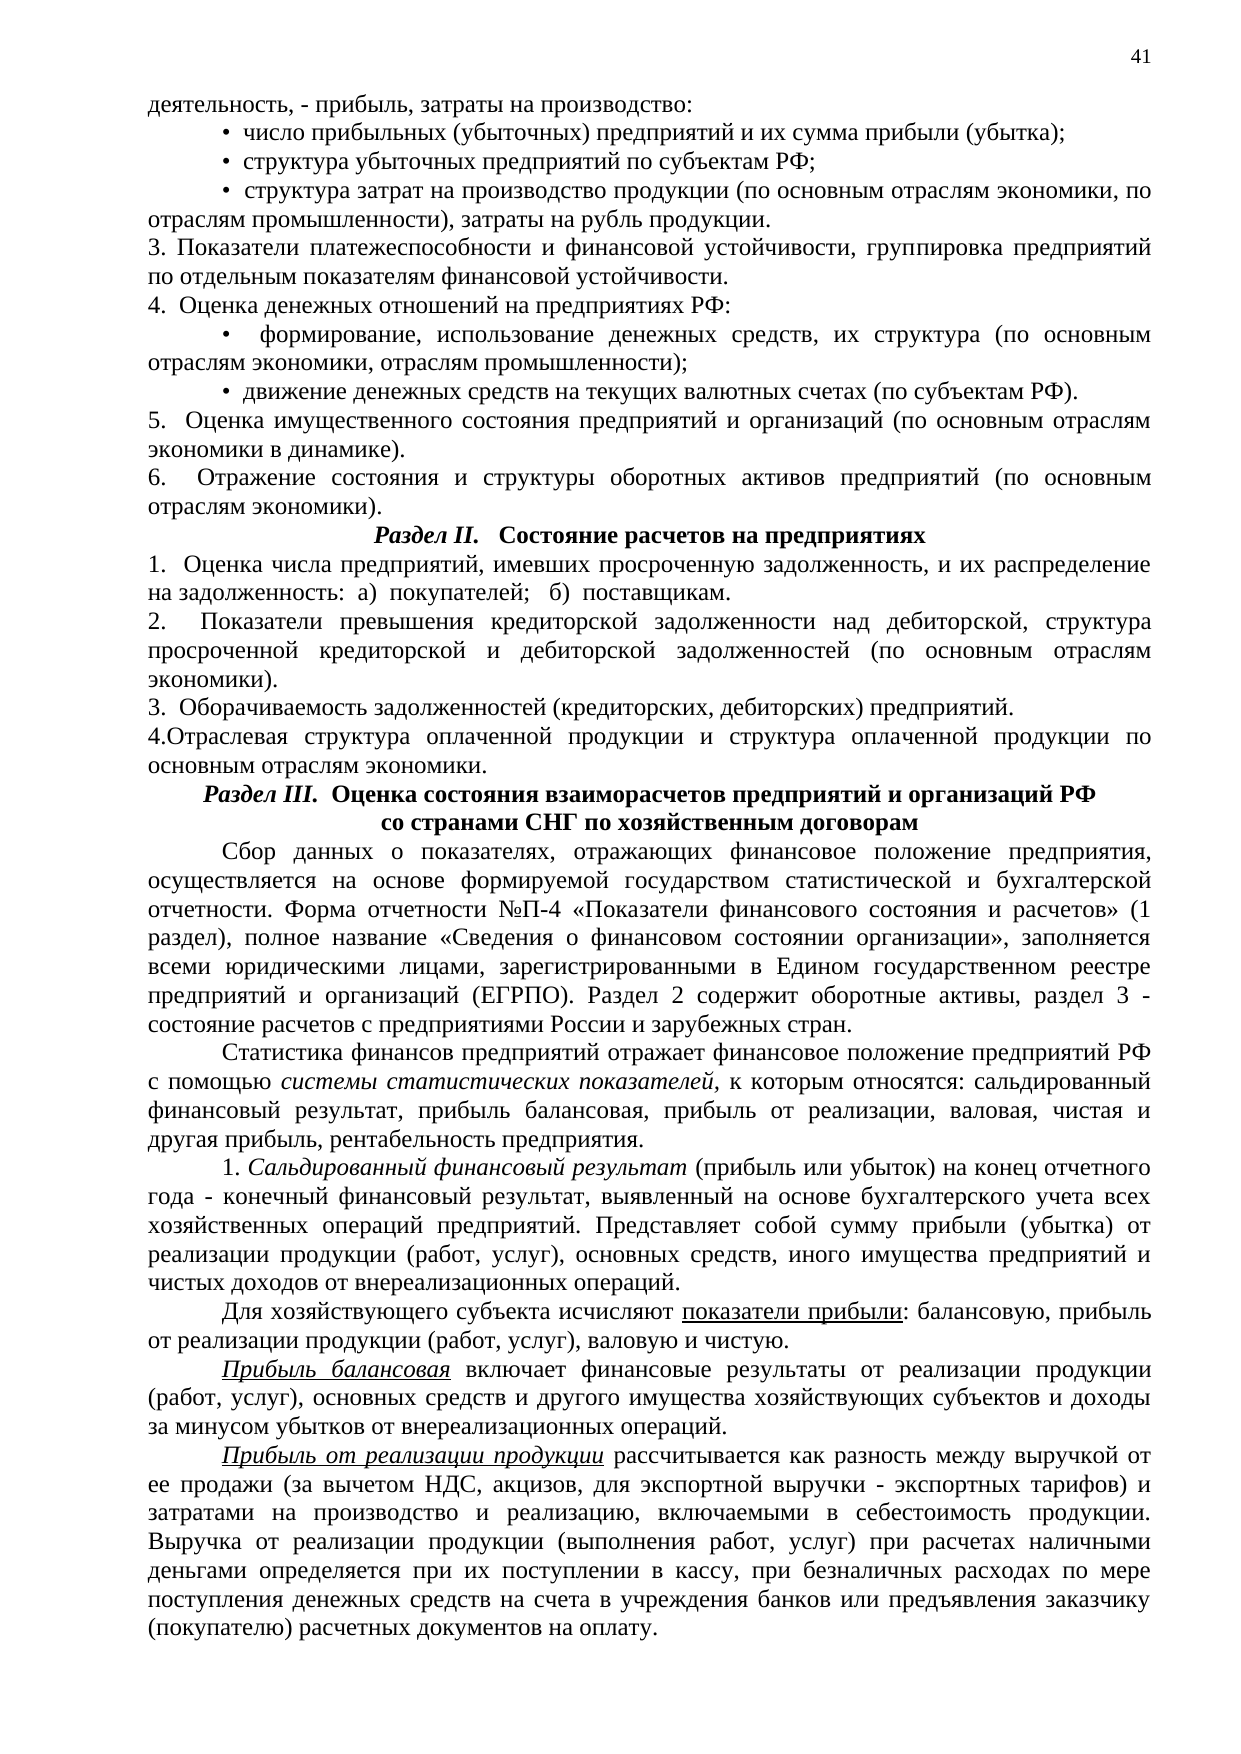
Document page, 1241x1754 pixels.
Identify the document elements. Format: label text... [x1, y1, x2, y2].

text Раздел III. Оценка состояния взаиморасчетов предприятий и организаций РФ [148, 779, 1152, 807]
text • число прибыльных (убыточных) предприятий и их сумма прибыли (убытка); [148, 117, 1152, 146]
text 3. Показатели платежеспособности и финансовой устойчивости, группировка предприятий по отдельным показателям финансовой устойчивости. [148, 232, 1152, 290]
text 4.Отраслевая структура оплаченной продукции и структура оплаченной продукции по основным отраслям экономики. [148, 721, 1152, 779]
text 6. Отражение состояния и структуры оборотных активов предприятий (по основным отраслям экономики). [148, 462, 1152, 520]
text 2. Показатели превышения кредиторской задолженности над дебиторской, структура просроченной кредиторской и дебиторской задолженностей (по основным отраслям экономики). [148, 606, 1152, 692]
text Для хозяйствующего субъекта исчисляют показатели прибыли: балансовую, прибыль от реализации продукции (работ, услуг), валовую и чистую. [148, 1296, 1152, 1354]
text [148, 89, 1152, 117]
text Прибыль от реализации продукции рассчитывается как разность между выручкой от ее продажи (за вычетом НДС, акцизов, для экспортной выручки - экспортных тарифов) и затратами на производство и реализацию, включаемыми в себестоимость продукции. Выручка от реализации продукции (выполнения работ, услуг) при расчетах наличными деньгами определяется при их поступлении в кассу, при безналичных расходах по мере поступления денежных средств на счета в учреждения банков или предъявления заказчику (покупателю) расчетных документов на оплату. [148, 1440, 1152, 1641]
text 3. Оборачиваемость задолженностей (кредиторских, дебиторских) предприятий. [148, 692, 1152, 721]
text Раздел II. Состояние расчетов на предприятиях [148, 520, 1152, 549]
text 5. Оценка имущественного состояния предприятий и организаций (по основным отраслям экономики в динамике). [148, 405, 1152, 462]
text 4. Оценка денежных отношений на предприятиях РФ: [148, 290, 1152, 319]
text • структура убыточных предприятий по субъектам РФ; [148, 146, 1152, 175]
text Статистика финансов предприятий отражает финансовое положение предприятий РФ с помощью системы статистических показателей, к которым относятся: сальдированный финансовый результат, прибыль балансовая, прибыль от реализации, валовая, чистая и другая прибыль, рентабельность предприятия. [148, 1037, 1152, 1152]
text 1. Сальдированный финансовый результат (прибыль или убыток) на конец отчетного года - конечный финансовый результат, выявленный на основе бухгалтерского учета всех хозяйственных операций предприятий. Представляет собой сумму прибыли (убытка) от реализации продукции (работ, услуг), основных средств, иного имущества предприятий и чистых доходов от внереализационных операций. [148, 1152, 1152, 1296]
text Сбор данных о показателях, отражающих финансовое положение предприятия, осуществляется на основе формируемой государством статистической и бухгалтерской отчетности. Форма отчетности №П-4 «Показатели финансового состояния и расчетов» (1 раздел), полное название «Сведения о финансовом состоянии организации», заполняется всеми юридическими лицами, зарегистрированными в Едином государственном реестре предприятий и организаций (ЕГРПО). Раздел 2 содержит оборотные активы, раздел 3 - состояние расчетов с предприятиями России и зарубежных стран. [148, 836, 1152, 1037]
text • структура затрат на производство продукции (по основным отраслям экономики, по отраслям промышленности), затраты на рубль продукции. [148, 175, 1152, 232]
text • движение денежных средств на текущих валютных счетах (по субъектам РФ). [148, 376, 1152, 405]
text • формирование, использование денежных средств, их структура (по основным отраслям экономики, отраслям промышленности); [148, 319, 1152, 376]
text 1. Оценка числа предприятий, имевших просроченную задолженность, и их распределение на задолженность: а) покупателей; б) поставщикам. [148, 549, 1152, 606]
text со странами СНГ по хозяйственным договорам [148, 807, 1152, 836]
text Прибыль балансовая включает финансовые результаты от реализации продукции (работ, услуг), основных средств и другого имущества хозяйствующих субъектов и доходы за минусом убытков от внереализационных операций. [148, 1354, 1152, 1440]
